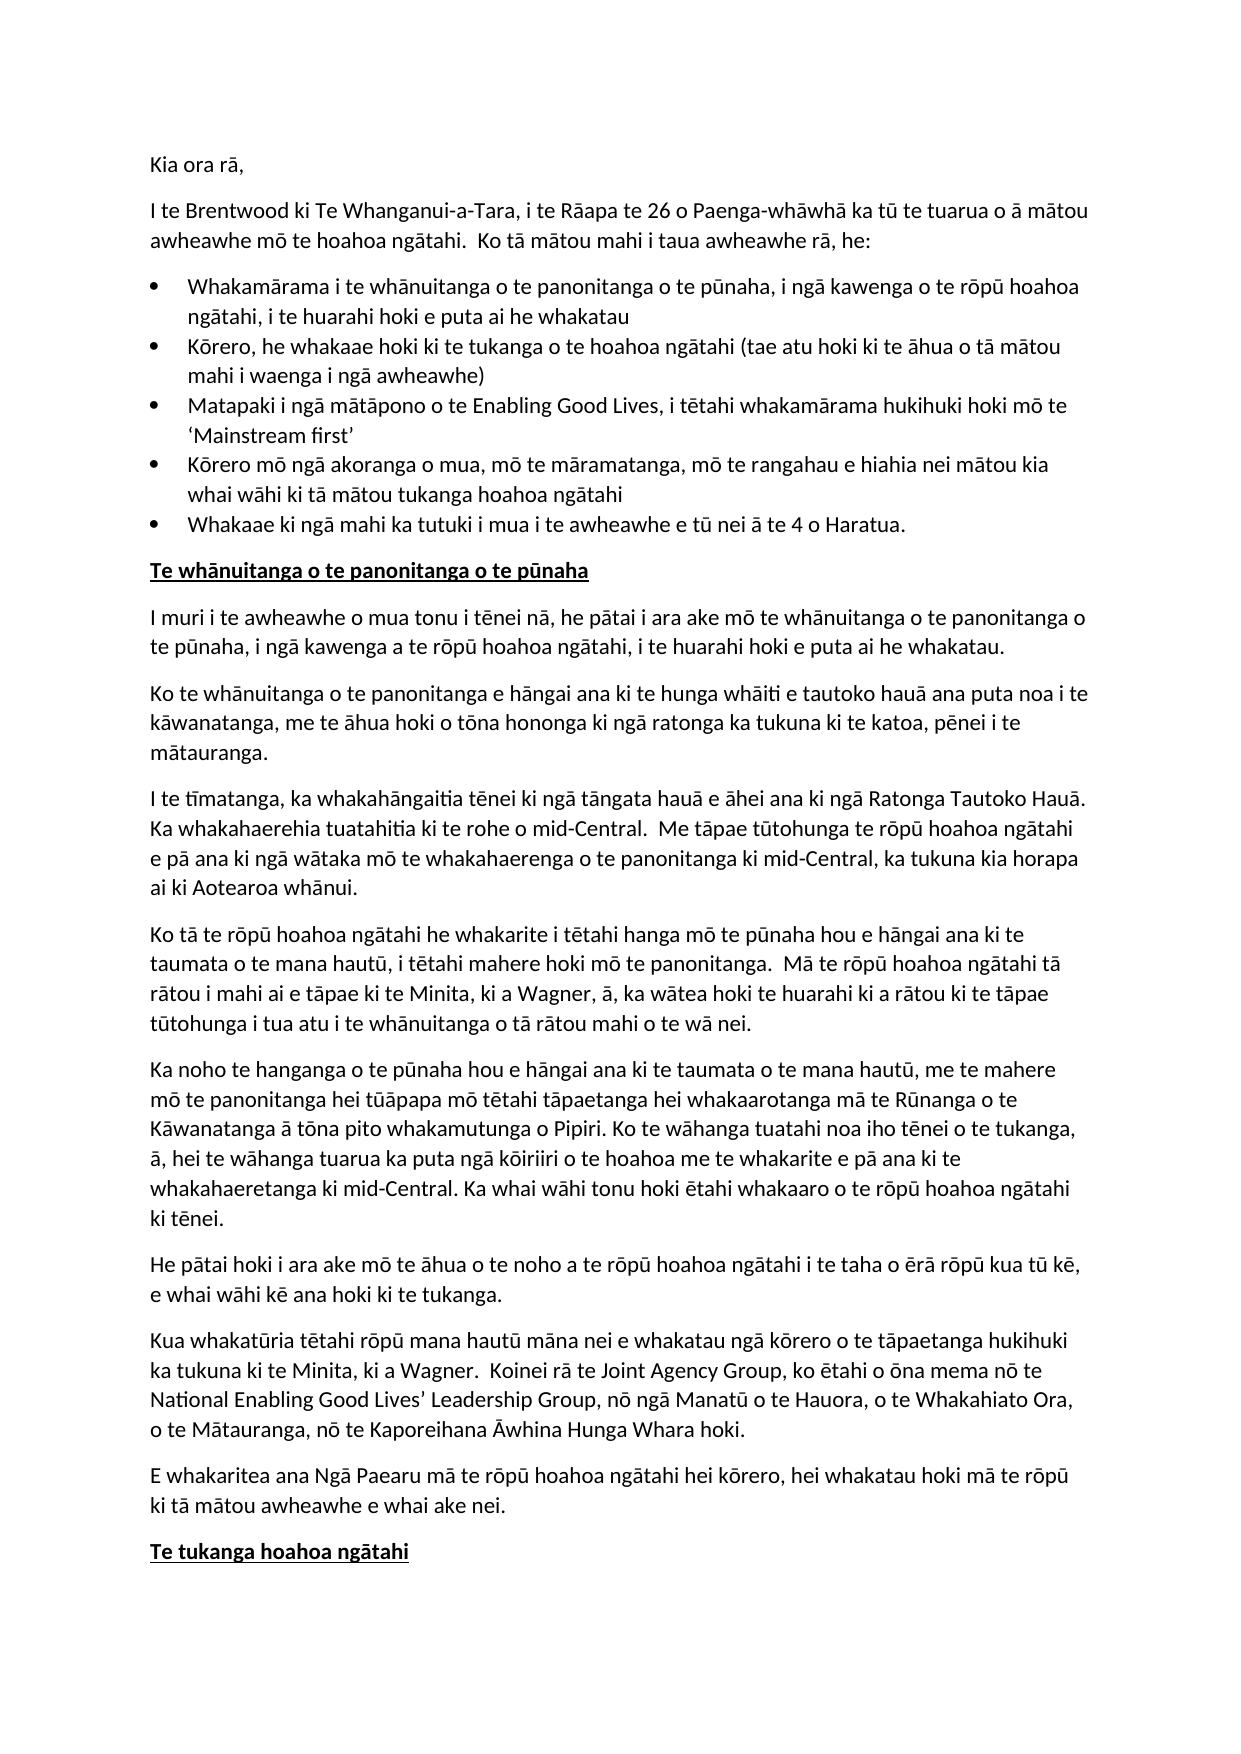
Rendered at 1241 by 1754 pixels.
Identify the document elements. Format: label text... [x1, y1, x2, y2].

text Ka noho te hanganga o te pūnaha hou e hāngai ana ki te taumata o te mana hautū, me te mahere mō te panonitanga hei tūāpapa mō tētahi tāpaetanga hei whakaarotanga mā te Rūnanga o te Kāwanatanga ā tōna pito whakamutunga o Pipiri. Ko te wāhanga tuatahi noa iho tēnei o te tukanga, ā, hei te wāhanga tuarua ka puta ngā kōiriiri o te hoahoa me te whakarite e pā ana ki te whakahaeretanga ki mid-Central. Ka whai wāhi tonu hoki ētahi whakaaro o te rōpū hoahoa ngātahi ki tēnei. [150, 1055, 1090, 1232]
list Whakamārama i te whānuitanga o te panonitanga o te pūnaha, i ngā kawenga o te rōpū hoahoa ngātahi, i te huarahi hoki e puta ai he whakatau [150, 272, 1090, 330]
text Te tukanga hoahoa ngātahi [150, 1537, 1090, 1566]
list Matapaki i ngā mātāpono o te Enabling Good Lives, i tētahi whakamārama hukihuki hoki mō te ‘Mainstream first’ [150, 391, 1090, 449]
list Kōrero mō ngā akoranga o mua, mō te māramatanga, mō te rangahau e hiahia nei mātou kia whai wāhi ki tā mātou tukanga hoahoa ngātahi [150, 451, 1090, 508]
text Kua whakatūria tētahi rōpū mana hautū māna nei e whakatau ngā kōrero o te tāpaetanga hukihuki ka tukuna ki te Minita, ki a Wagner. Koinei rā te Joint Agency Group, ko ētahi o ōna mema nō te National Enabling Good Lives’ Leadership Group, nō ngā Manatū o te Hauora, o te Whakahiato Ora, o te Mātauranga, nō te Kaporeihana Āwhina Hunga Whara hoki. [150, 1326, 1090, 1443]
text E whakaritea ana Ngā Paearu mā te rōpū hoahoa ngātahi hei kōrero, hei whakatau hoki mā te rōpū ki tā mātou awheawhe e whai ake nei. [150, 1461, 1090, 1519]
text Kia ora rā, [150, 150, 1090, 178]
text Te whānuitanga o te panonitanga o te pūnaha [150, 556, 1090, 584]
text I te tīmatanga, ka whakahāngaitia tēnei ki ngā tāngata hauā e āhei ana ki ngā Ratonga Tautoko Hauā. Ka whakahaerehia tuatahitia ki te rohe o mid-Central. Me tāpae tūtohunga te rōpū hoahoa ngātahi e pā ana ki ngā wātaka mō te whakahaerenga o te panonitanga ki mid-Central, ka tukuna kia horapa ai ki Aotearoa whānui. [150, 784, 1090, 901]
text Ko te whānuitanga o te panonitanga e hāngai ana ki te hunga whāiti e tautoko hauā ana puta noa i te kāwanatanga, me te āhua hoki o tōna hononga ki ngā ratonga ka tukuna ki te katoa, pēnei i te mātauranga. [150, 679, 1090, 766]
text I te Brentwood ki Te Whanganui-a-Tara, i te Rāapa te 26 o Paenga-whāwhā ka tū te tuarua o ā mātou awheawhe mō te hoahoa ngātahi. Ko tā mātou mahi i taua awheawhe rā, he: [150, 196, 1090, 254]
text He pātai hoki i ara ake mō te āhua o te noho a te rōpū hoahoa ngātahi i te taha o ērā rōpū kua tū kē, e whai wāhi kē ana hoki ki te tukanga. [150, 1250, 1090, 1308]
text I muri i te awheawhe o mua tonu i tēnei nā, he pātai i ara ake mō te whānuitanga o te panonitanga o te pūnaha, i ngā kawenga a te rōpū hoahoa ngātahi, i te huarahi hoki e puta ai he whakatau. [150, 603, 1090, 660]
list Whakaae ki ngā mahi ka tutuki i mua i te awheawhe e tū nei ā te 4 o Haratua. [150, 510, 1090, 538]
text Ko tā te rōpū hoahoa ngātahi he whakarite i tētahi hanga mō te pūnaha hou e hāngai ana ki te taumata o te mana hautū, i tētahi mahere hoki mō te panonitanga. Mā te rōpū hoahoa ngātahi tā rātou i mahi ai e tāpae ki te Minita, ki a Wagner, ā, ka wātea hoki te huarahi ki a rātou ki te tāpae tūtohunga i tua atu i te whānuitanga o tā rātou mahi o te wā nei. [150, 920, 1090, 1037]
list Kōrero, he whakaae hoki ki te tukanga o te hoahoa ngātahi (tae atu hoki ki te āhua o tā mātou mahi i waenga i ngā awheawhe) [150, 332, 1090, 389]
